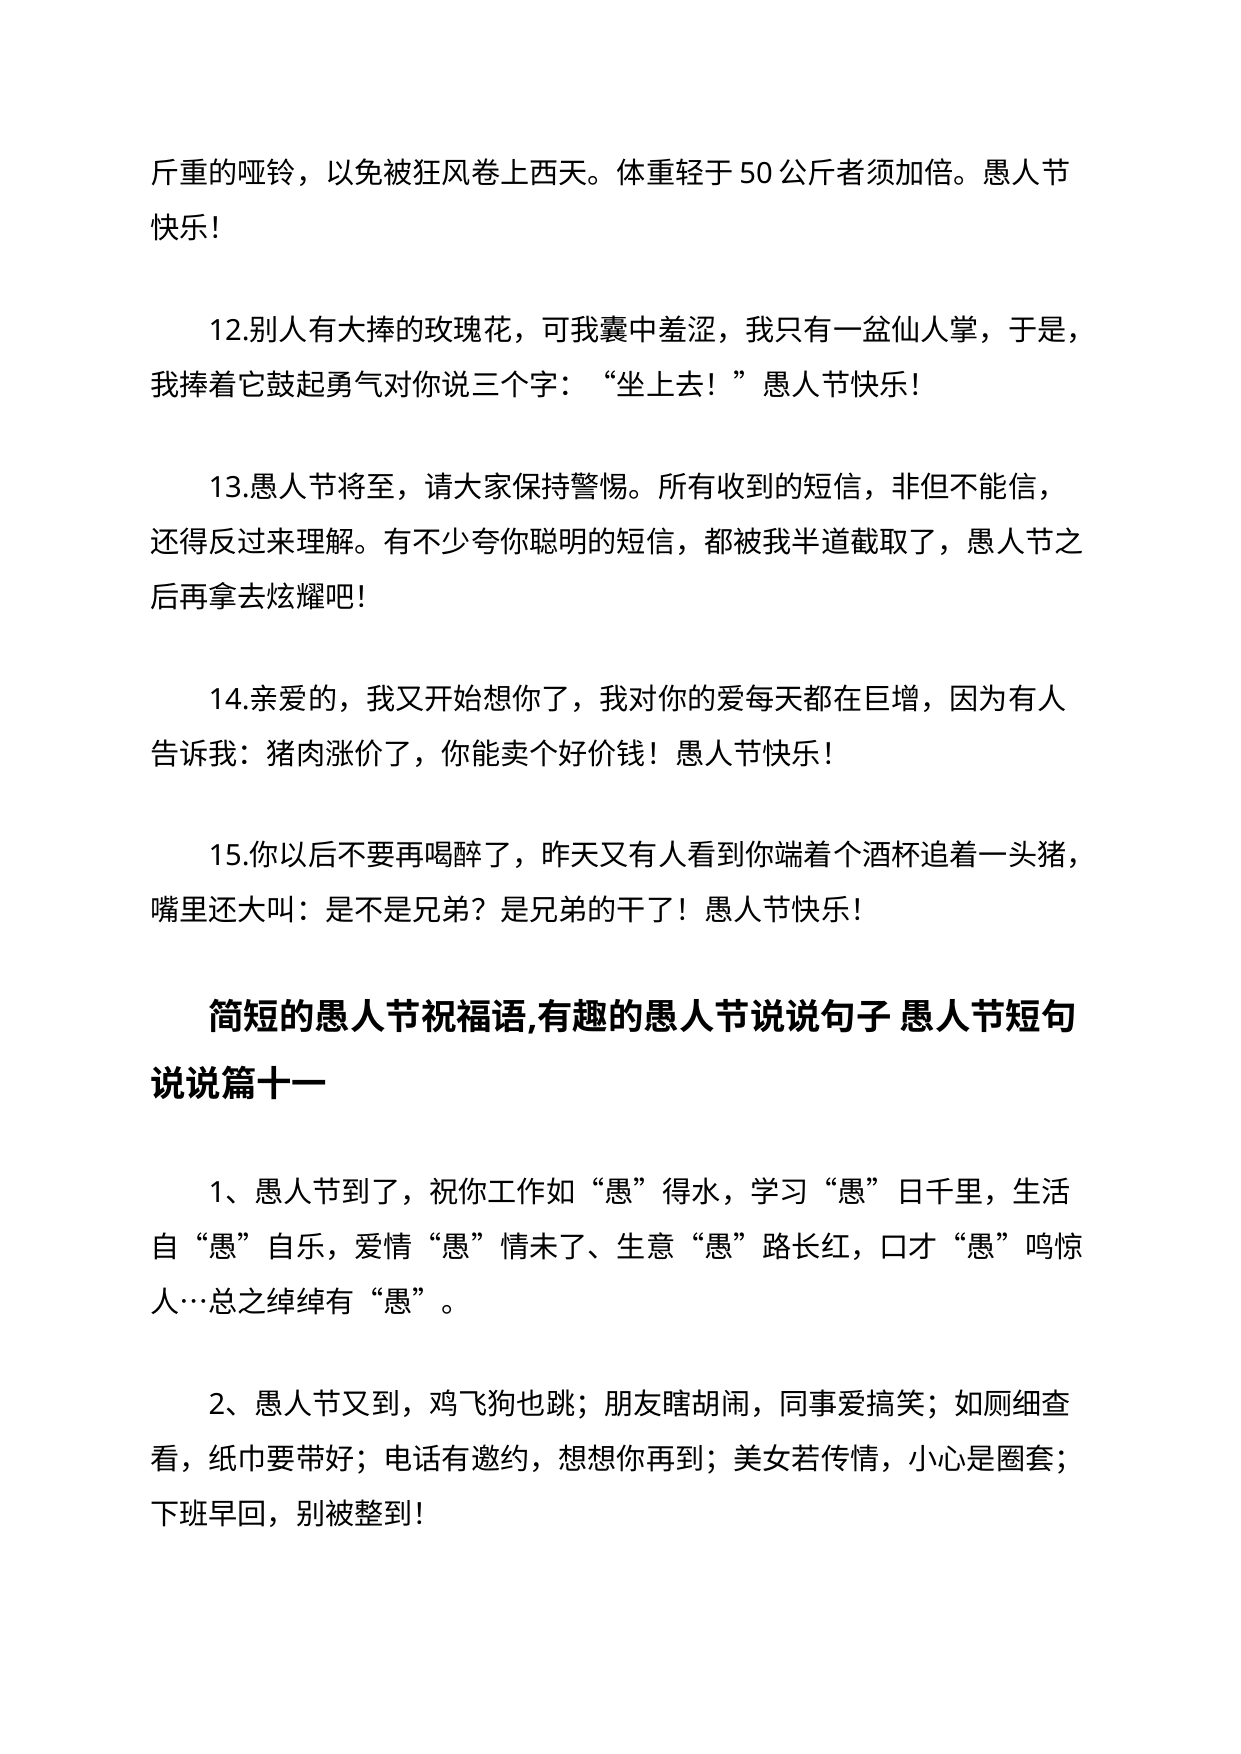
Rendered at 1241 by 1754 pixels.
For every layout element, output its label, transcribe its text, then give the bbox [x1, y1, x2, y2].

text 13.愚人节将至，请大家保持警惕。所有收到的短信，非但不能信，还得反过来理解。有不少夸你聪明的短信，都被我半道截取了，愚人节之后再拿去炫耀吧！ [150, 463, 1090, 616]
text 1、愚人节到了，祝你工作如“愚”得水，学习“愚”日千里，生活自“愚”自乐，爱情“愚”情未了、生意“愚”路长红，口才“愚”鸣惊人…总之绰绰有“愚”。 [150, 1169, 1090, 1321]
text 2、愚人节又到，鸡飞狗也跳；朋友瞎胡闹，同事爱搞笑；如厕细查看，纸巾要带好；电话有邀约，想想你再到；美女若传情，小心是圈套；下班早回，别被整到！ [150, 1381, 1090, 1533]
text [150, 150, 1090, 247]
text 14.亲爱的，我又开始想你了，我对你的爱每天都在巨增，因为有人告诉我：猪肉涨价了，你能卖个好价钱！愚人节快乐！ [150, 675, 1090, 772]
text 15.你以后不要再喝醉了，昨天又有人看到你端着个酒杯追着一头猪，嘴里还大叫：是不是兄弟？是兄弟的干了！愚人节快乐！ [150, 832, 1090, 929]
text 12.别人有大捧的玫瑰花，可我囊中羞涩，我只有一盆仙人掌，于是，我捧着它鼓起勇气对你说三个字：“坐上去！”愚人节快乐！ [150, 307, 1090, 404]
text 简短的愚人节祝福语,有趣的愚人节说说句子 愚人节短句说说篇十一 [150, 989, 1090, 1107]
